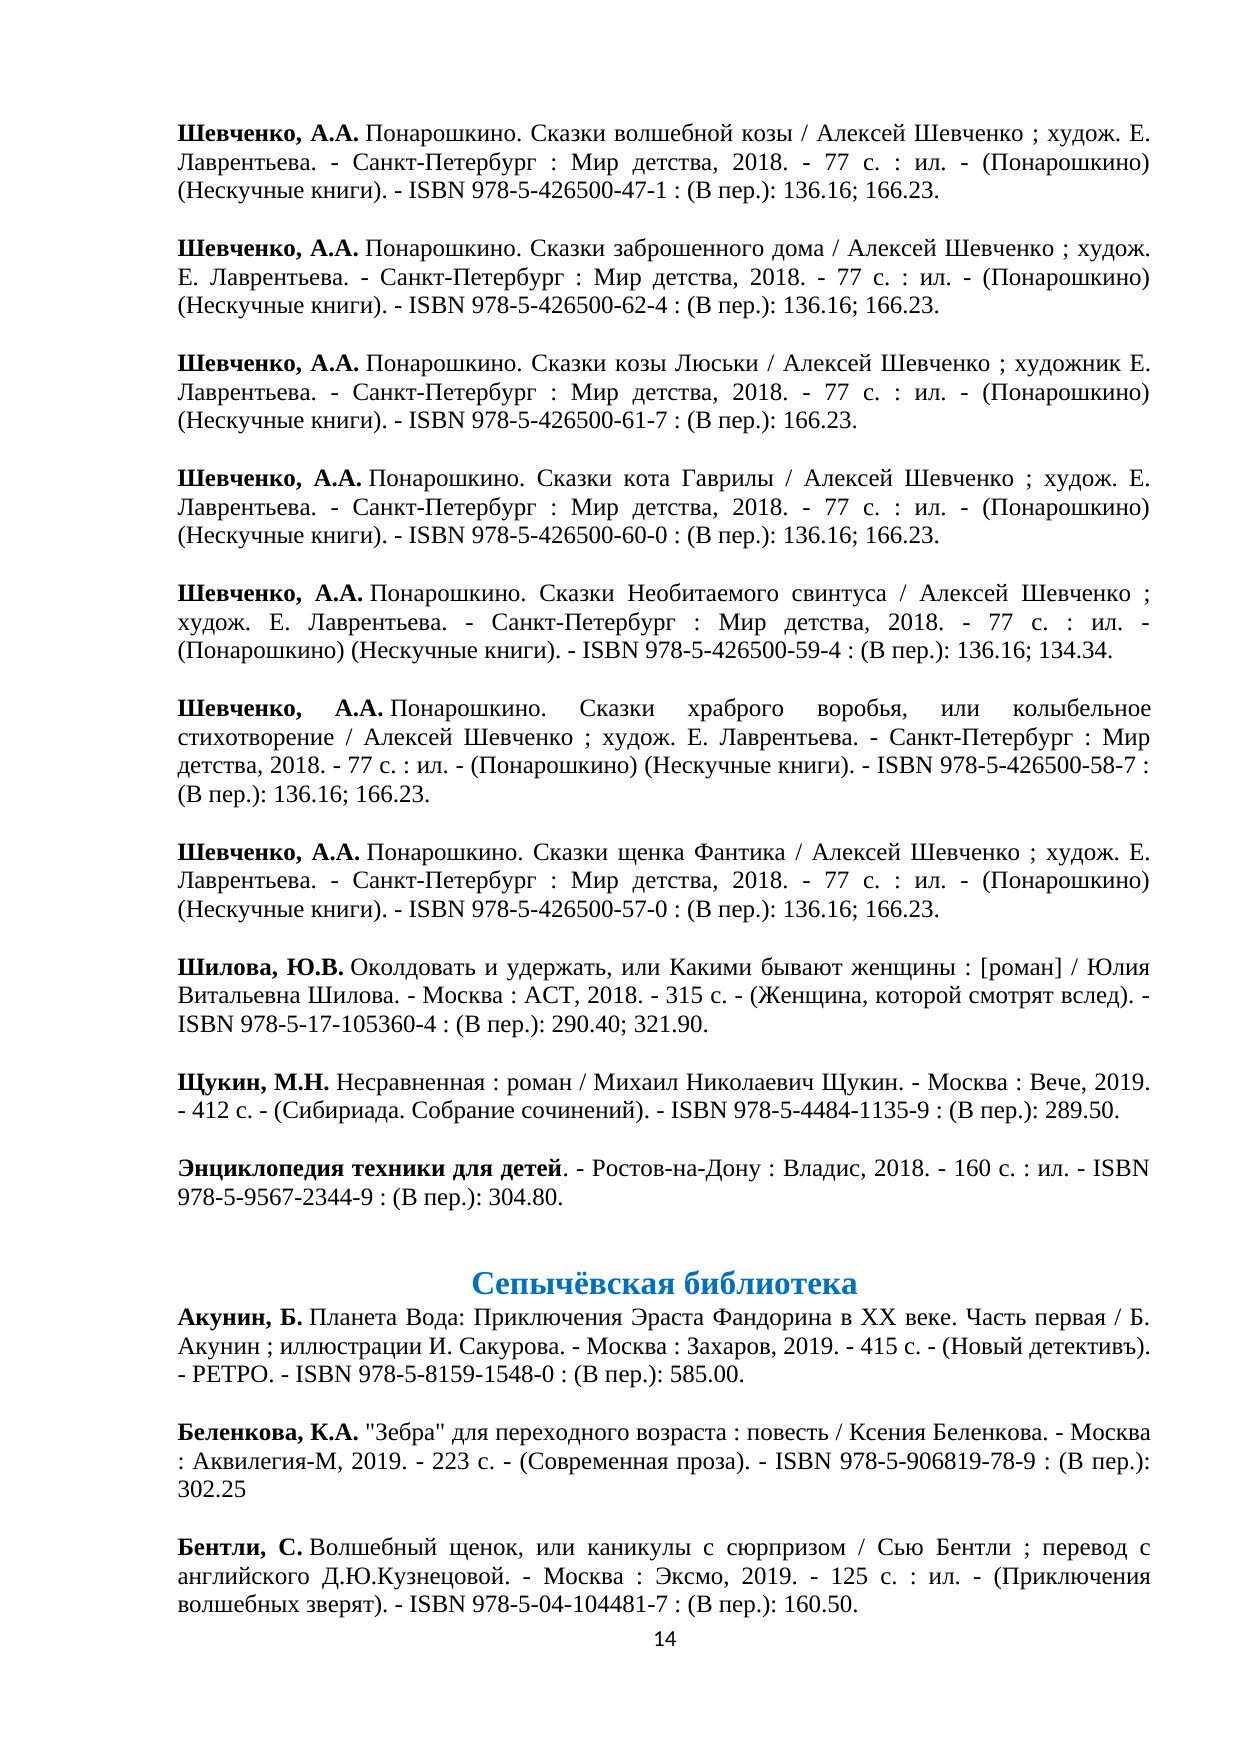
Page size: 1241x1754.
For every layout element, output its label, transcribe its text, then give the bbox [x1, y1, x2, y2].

text Щукин, М.Н. Несравненная : роман / Михаил Николаевич Щукин. - Москва : Вече, 2019. - 412 с. - (Сибириада. Собрание сочинений). - ISBN 978-5-4484-1135-9 : (В пер.): 289.50. [177, 1067, 1152, 1124]
text Шевченко, А.А. Понарошкино. Сказки козы Люськи / Алексей Шевченко ; художник Е. Лаврентьева. - Санкт-Петербург : Мир детства, 2018. - 77 с. : ил. - (Понарошкино) (Нескучные книги). - ISBN 978-5-426500-61-7 : (В пер.): 166.23. [177, 348, 1152, 434]
text Беленкова, К.А. "Зебра" для переходного возраста : повесть / Ксения Беленкова. - Москва : Аквилегия-М, 2019. - 223 с. - (Современная проза). - ISBN 978-5-906819-78-9 : (В пер.): 302.25 [177, 1417, 1152, 1503]
text Шилова, Ю.В. Околдовать и удержать, или Какими бывают женщины : [роман] / Юлия Витальевна Шилова. - Москва : АСТ, 2018. - 315 с. - (Женщина, которой смотрят вслед). - ISBN 978-5-17-105360-4 : (В пер.): 290.40; 321.90. [177, 952, 1152, 1038]
text Шевченко, А.А. Понарошкино. Сказки заброшенного дома / Алексей Шевченко ; худож. Е. Лаврентьева. - Санкт-Петербург : Мир детства, 2018. - 77 с. : ил. - (Понарошкино) (Нескучные книги). - ISBN 978-5-426500-62-4 : (В пер.): 136.16; 166.23. [177, 233, 1152, 319]
text Шевченко, А.А. Понарошкино. Сказки храброго воробья, или колыбельное стихотворение / Алексей Шевченко ; худож. Е. Лаврентьева. - Санкт-Петербург : Мир детства, 2018. - 77 с. : ил. - (Понарошкино) (Нескучные книги). - ISBN 978-5-426500-58-7 : (В пер.): 136.16; 166.23. [177, 693, 1152, 808]
text Бентли, С. Волшебный щенок, или каникулы с сюрпризом / Сью Бентли ; перевод с английского Д.Ю.Кузнецовой. - Москва : Эксмо, 2019. - 125 с. : ил. - (Приключения волшебных зверят). - ISBN 978-5-04-104481-7 : (В пер.): 160.50. [177, 1532, 1152, 1618]
text Шевченко, А.А. Понарошкино. Сказки волшебной козы / Алексей Шевченко ; худож. Е. Лаврентьева. - Санкт-Петербург : Мир детства, 2018. - 77 с. : ил. - (Понарошкино) (Нескучные книги). - ISBN 978-5-426500-47-1 : (В пер.): 136.16; 166.23. [177, 118, 1152, 204]
text Шевченко, А.А. Понарошкино. Сказки Необитаемого свинтуса / Алексей Шевченко ; худож. Е. Лаврентьева. - Санкт-Петербург : Мир детства, 2018. - 77 с. : ил. - (Понарошкино) (Нескучные книги). - ISBN 978-5-426500-59-4 : (В пер.): 136.16; 134.34. [177, 578, 1152, 664]
text Шевченко, А.А. Понарошкино. Сказки щенка Фантика / Алексей Шевченко ; худож. Е. Лаврентьева. - Санкт-Петербург : Мир детства, 2018. - 77 с. : ил. - (Понарошкино) (Нескучные книги). - ISBN 978-5-426500-57-0 : (В пер.): 136.16; 166.23. [177, 837, 1152, 923]
text Шевченко, А.А. Понарошкино. Сказки кота Гаврилы / Алексей Шевченко ; худож. Е. Лаврентьева. - Санкт-Петербург : Мир детства, 2018. - 77 с. : ил. - (Понарошкино) (Нескучные книги). - ISBN 978-5-426500-60-0 : (В пер.): 136.16; 166.23. [177, 463, 1152, 549]
text Акунин, Б. Планета Вода: Приключения Эраста Фандорина в ХХ веке. Часть первая / Б. Акунин ; иллюстрации И. Сакурова. - Москва : Захаров, 2019. - 415 с. - (Новый детективъ). - РЕТРО. - ISBN 978-5-8159-1548-0 : (В пер.): 585.00. [177, 1302, 1152, 1388]
text Энциклопедия техники для детей. - Ростов-на-Дону : Владис, 2018. - 160 с. : ил. - ISBN 978-5-9567-2344-9 : (В пер.): 304.80. [177, 1153, 1152, 1211]
text Сепычёвская библиотека [177, 1264, 1152, 1302]
